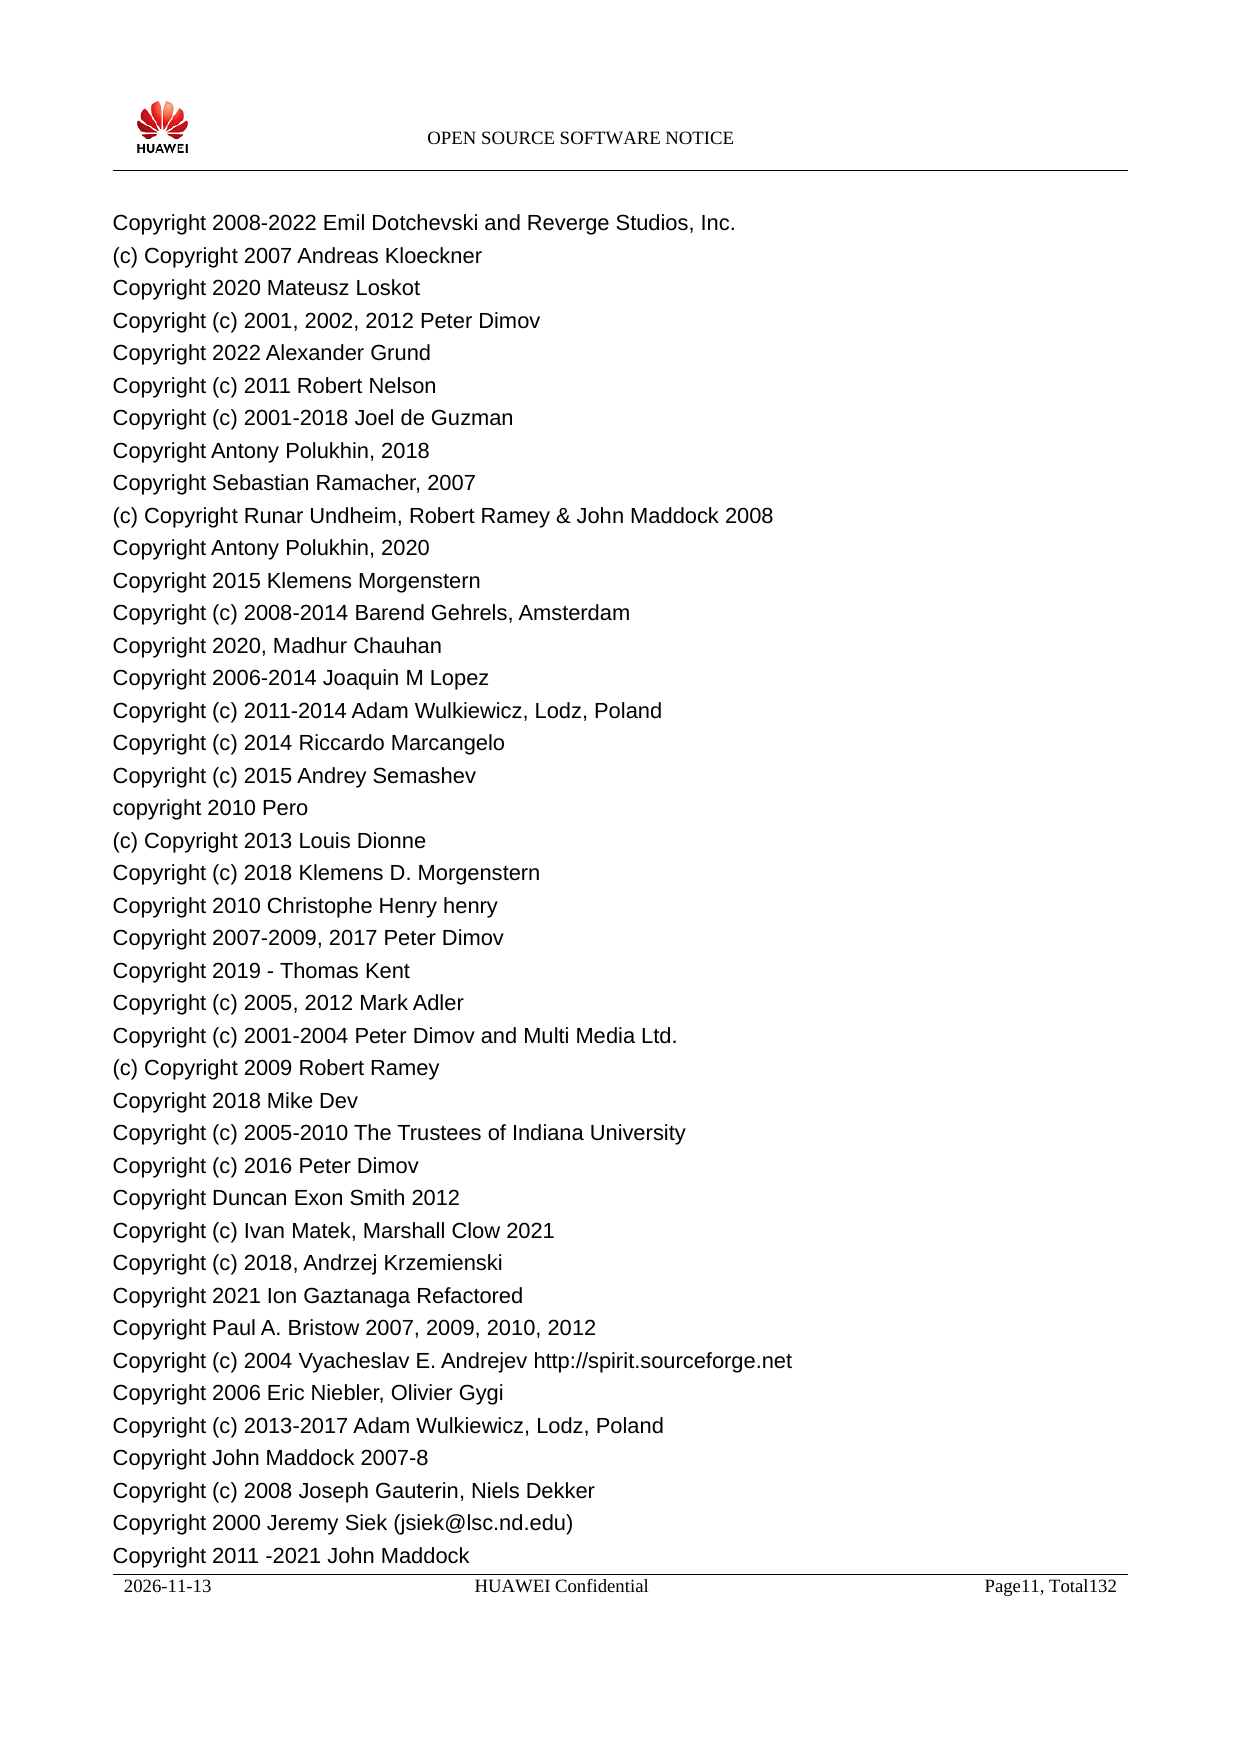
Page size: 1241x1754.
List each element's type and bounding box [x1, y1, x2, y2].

picture [125, 88, 200, 164]
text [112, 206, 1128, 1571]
